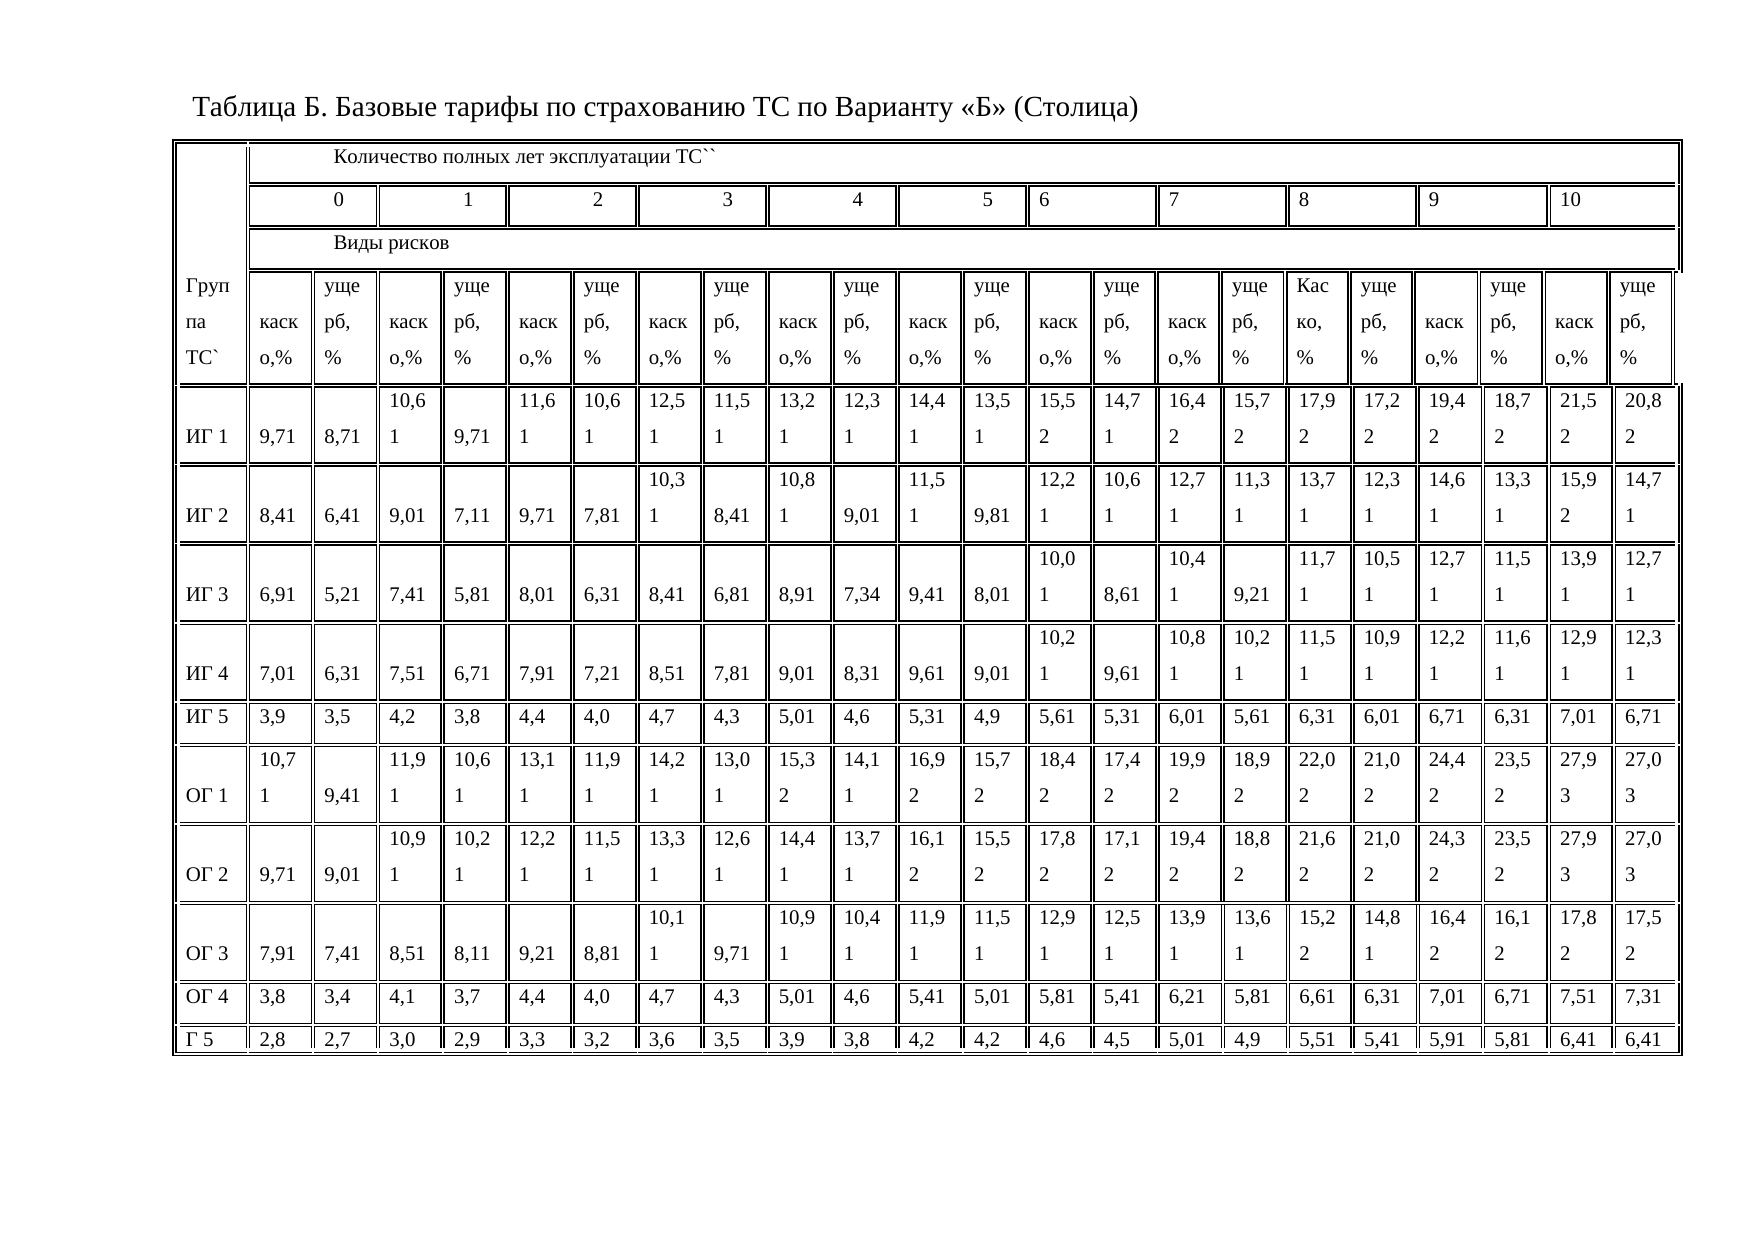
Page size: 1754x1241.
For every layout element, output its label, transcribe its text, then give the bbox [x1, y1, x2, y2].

table_cell 10,41 [835, 905, 895, 979]
table_cell 6,71 [1614, 699, 1680, 742]
table_cell 19,92 [1160, 747, 1220, 821]
table_cell 4,6 [1028, 1027, 1092, 1051]
table_cell 13,91 [1551, 546, 1611, 620]
table_cell 5,01 [1158, 1023, 1223, 1051]
table_cell 5,81 [1483, 1023, 1549, 1051]
table_cell каско,% [510, 273, 570, 383]
table_cell 11,91 [575, 747, 635, 821]
table_cell 4,4 [510, 704, 570, 742]
table_cell 5,81 [1225, 984, 1286, 1023]
table_cell ОГ 2 [174, 821, 248, 901]
table_cell 17,42 [1095, 747, 1155, 821]
table_cell 12,91 [1551, 625, 1611, 699]
table_cell 13,21 [770, 388, 830, 462]
table_cell 7,51 [1551, 984, 1611, 1023]
table_cell 7,91 [250, 905, 311, 979]
table_cell 4,2 [897, 1023, 963, 1051]
table_cell 3,8 [832, 1023, 897, 1051]
table_cell 4,3 [705, 704, 765, 742]
table_cell 15,72 [965, 747, 1025, 821]
table_cell 7,31 [1614, 980, 1680, 1023]
table_cell 16,42 [1420, 905, 1481, 979]
table_cell ИГ 1 [174, 383, 248, 462]
table_cell 10,71 [250, 747, 311, 821]
table_cell 2,7 [313, 1023, 378, 1051]
table_cell ущерб,% [835, 273, 895, 383]
table_cell 8,31 [835, 625, 895, 699]
table_cell 8,41 [640, 546, 700, 620]
table_cell 6,81 [705, 546, 765, 620]
table_cell 14,41 [900, 388, 960, 462]
table_cell 5,41 [1353, 1023, 1418, 1051]
table_cell 11,51 [900, 467, 960, 541]
table_cell 8,91 [770, 546, 830, 620]
table_cell 7,91 [510, 625, 570, 699]
table_cell 10,21 [1225, 625, 1285, 699]
table_cell 10,51 [1355, 546, 1415, 620]
table_cell 16,12 [1485, 905, 1546, 979]
table_cell 12,51 [640, 388, 700, 462]
table_cell каско,% [1159, 273, 1218, 383]
table_cell ущерб,% [1481, 273, 1541, 383]
table_cell 7,01 [250, 625, 311, 699]
table_cell 3,4 [315, 984, 376, 1023]
table_cell 4,6 [835, 984, 895, 1023]
table_cell 7,21 [575, 625, 635, 699]
table_cell 10 [1549, 182, 1680, 225]
table_cell ОГ 1 [174, 743, 248, 821]
table_cell 8,11 [445, 905, 505, 979]
table_cell 18,42 [1030, 747, 1090, 821]
table_cell каско,% [770, 273, 830, 383]
table_cell 3,7 [445, 984, 505, 1023]
table_cell 1 [380, 187, 505, 225]
table_cell 5,41 [900, 984, 960, 1023]
table_cell 2 [510, 187, 635, 225]
table_cell 5,61 [1030, 704, 1090, 742]
table_cell 27,03 [1614, 821, 1680, 901]
table_cell 8,41 [705, 467, 765, 541]
table_cell 3,2 [573, 1027, 637, 1051]
table_cell 5,81 [445, 546, 505, 620]
table_cell 4,0 [575, 704, 635, 742]
table_cell каско,% [250, 273, 311, 383]
table_cell 8,81 [575, 905, 635, 979]
table_cell 10,91 [380, 826, 440, 901]
table_cell 20,82 [1614, 383, 1680, 462]
table_cell 13,11 [510, 747, 570, 821]
table_cell 15,92 [1551, 467, 1611, 541]
table_header Группа ТС` [174, 141, 248, 383]
table_cell 23,52 [1485, 826, 1546, 901]
table_cell ущерб,% [315, 273, 376, 383]
table_cell 6,61 [1290, 984, 1350, 1023]
table_cell 3,9 [767, 1023, 832, 1051]
table_cell 8,41 [250, 467, 311, 541]
table_cell 6,01 [1355, 704, 1415, 742]
table_cell 10,61 [380, 388, 440, 462]
table_cell 5,81 [1030, 984, 1090, 1023]
table_cell 7,41 [315, 905, 376, 979]
table_cell 9,41 [315, 747, 376, 821]
table_cell 11,91 [900, 905, 960, 979]
table_cell 10,61 [1095, 467, 1155, 541]
table_cell ущерб,% [1352, 273, 1411, 383]
table_cell 16,42 [1160, 388, 1220, 462]
table_cell 6,31 [315, 625, 376, 699]
table_cell 3,3 [508, 1027, 572, 1051]
table_cell 12,71 [1614, 541, 1680, 620]
table_cell 8,51 [640, 625, 700, 699]
table_cell 18,72 [1485, 388, 1546, 462]
table_cell 10,91 [770, 905, 830, 979]
table_cell 15,22 [1290, 905, 1350, 979]
table_cell ущерб,% [445, 273, 505, 383]
table_cell 9,21 [1225, 546, 1285, 620]
table_cell 19,42 [1420, 388, 1481, 462]
table_cell 8,71 [315, 388, 376, 462]
table_cell каско,% [1030, 273, 1090, 383]
table_cell 11,91 [380, 747, 440, 821]
table_cell 5,51 [1288, 1023, 1353, 1051]
table_cell 4,0 [575, 984, 635, 1023]
table_cell каско,% [1546, 273, 1606, 383]
table_cell 6,31 [1355, 984, 1416, 1023]
table_cell 5,61 [1225, 704, 1285, 742]
table_cell 12,71 [1420, 546, 1481, 620]
table_cell Каско,% [1288, 273, 1347, 383]
table_cell 6,31 [1290, 704, 1350, 742]
table_cell 11,51 [1290, 625, 1350, 699]
table_cell 11,31 [1225, 467, 1285, 541]
table_cell 3 [640, 187, 765, 225]
table_cell Виды рисков [248, 225, 1680, 268]
table_cell 6,31 [575, 546, 635, 620]
table_cell 12,31 [1614, 620, 1680, 699]
table_cell 12,31 [835, 388, 895, 462]
table_cell 12,21 [1420, 625, 1481, 699]
table_cell 12,91 [1030, 905, 1090, 979]
table_cell 4,1 [380, 984, 440, 1023]
table_cell 15,52 [965, 826, 1025, 901]
text Таблица Б. Базовые тарифы по страхованию ТС по Варианту «Б» (Столица) [118, 89, 1636, 122]
table_cell каско,% [900, 273, 960, 383]
table_cell 4,6 [835, 704, 895, 742]
table_cell 4,7 [640, 704, 700, 742]
table_cell 9,61 [900, 625, 960, 699]
table_cell 0 [250, 187, 376, 225]
table_cell 24,42 [1420, 747, 1481, 821]
table_cell 18,82 [1225, 826, 1285, 901]
table_cell 23,52 [1485, 747, 1546, 821]
table_cell 10,81 [770, 467, 830, 541]
table_cell 4,2 [380, 704, 440, 742]
table_cell 13,71 [835, 826, 895, 901]
table_cell 9 [1420, 187, 1546, 225]
table_cell 9,01 [835, 467, 895, 541]
table_cell 9,01 [315, 826, 376, 901]
table_cell 9,21 [510, 905, 570, 979]
table_cell 10,21 [445, 826, 505, 901]
table_cell 6,31 [1485, 704, 1546, 742]
table_cell ОГ 4 [174, 980, 248, 1023]
table_cell 3,9 [250, 704, 311, 742]
table_cell ИГ 5 [174, 699, 248, 742]
table_cell 17,12 [1095, 826, 1155, 901]
table_cell 3,6 [637, 1023, 702, 1051]
table_header Количество полных лет эксплуатации ТС`` [248, 143, 1678, 182]
table_cell 11,61 [1485, 625, 1546, 699]
table_cell 16,12 [900, 826, 960, 901]
table_cell 12,51 [1095, 905, 1155, 979]
table_cell 17,82 [1030, 826, 1090, 901]
table_cell 5,01 [770, 984, 830, 1023]
table_cell 8 [1290, 187, 1415, 225]
table_cell 13,91 [1160, 905, 1221, 979]
table_cell 10,41 [1160, 546, 1220, 620]
table_cell 15,52 [1030, 388, 1090, 462]
table_cell 6,21 [1160, 984, 1221, 1023]
table_cell 17,92 [1290, 388, 1350, 462]
table_cell 10,81 [1160, 625, 1220, 699]
table_cell 6,71 [1485, 984, 1546, 1023]
table_cell 13,31 [1485, 467, 1546, 541]
table_cell 13,31 [640, 826, 700, 901]
table_cell 14,71 [1095, 388, 1155, 462]
table_cell 5,01 [770, 704, 830, 742]
table_cell 9,71 [705, 905, 765, 979]
table_cell 22,02 [1290, 747, 1350, 821]
table_cell 17,82 [1551, 905, 1611, 979]
table_cell 6,41 [1549, 1023, 1614, 1051]
table_cell 13,71 [1290, 467, 1350, 541]
table_cell 9,01 [380, 467, 440, 541]
table_cell ИГ 2 [174, 462, 248, 541]
table_cell 16,92 [900, 747, 960, 821]
table_cell 8,01 [965, 546, 1025, 620]
table_cell 8,51 [380, 905, 440, 979]
table_cell 6,91 [250, 546, 311, 620]
table_cell 6,41 [1614, 1023, 1680, 1051]
table_cell 7,51 [380, 625, 440, 699]
table_cell 6,01 [1160, 704, 1220, 742]
table_cell 18,92 [1225, 747, 1285, 821]
table_cell ущерб,% [705, 273, 765, 383]
table_cell 11,51 [965, 905, 1025, 979]
table_cell 13,51 [965, 388, 1025, 462]
table_cell 4,5 [1093, 1027, 1157, 1051]
table_cell 12,21 [1030, 467, 1090, 541]
table_cell 6,41 [315, 467, 376, 541]
table_cell 3,8 [445, 704, 505, 742]
table_cell 11,61 [510, 388, 570, 462]
table_cell 5,21 [315, 546, 376, 620]
table_cell 21,02 [1355, 747, 1415, 821]
table_cell 15,72 [1225, 388, 1285, 462]
table_cell 14,41 [770, 826, 830, 901]
table_cell 14,71 [1614, 462, 1680, 541]
table_cell 7,01 [1420, 984, 1481, 1023]
table_cell ИГ 3 [174, 541, 248, 620]
table_cell 9,41 [900, 546, 960, 620]
table_cell 9,01 [965, 625, 1025, 699]
table_cell 11,51 [1485, 546, 1546, 620]
table_cell ущерб,% [1095, 273, 1154, 383]
table_cell каско,% [380, 273, 440, 383]
table_cell 9,81 [965, 467, 1025, 541]
table_cell 3,5 [315, 704, 376, 742]
table_cell 11,71 [1290, 546, 1350, 620]
table_cell 4 [770, 187, 895, 225]
table_cell 6 [1030, 187, 1155, 225]
table_cell 10,21 [1030, 625, 1090, 699]
table_cell 6,71 [1420, 704, 1481, 742]
table_cell 12,21 [510, 826, 570, 901]
table_cell 5,41 [1095, 984, 1155, 1023]
table_cell 5,31 [1095, 704, 1155, 742]
table_cell 11,51 [705, 388, 765, 462]
table_cell 8,61 [1095, 546, 1155, 620]
table_cell 4,2 [963, 1023, 1028, 1051]
table_cell 10,11 [640, 905, 700, 979]
table_cell ущерб,% [965, 273, 1025, 383]
table_cell 11,51 [575, 826, 635, 901]
table_cell 2,9 [443, 1023, 508, 1051]
table_cell 7,34 [835, 546, 895, 620]
table_cell каско,% [1416, 273, 1477, 383]
table_cell 10,91 [1355, 625, 1415, 699]
table_cell 17,52 [1614, 901, 1680, 979]
table_cell ИГ 4 [174, 620, 248, 699]
table_cell 6,71 [445, 625, 505, 699]
table_cell 10,61 [575, 388, 635, 462]
table_cell 3,8 [250, 984, 311, 1023]
table_cell 8,01 [510, 546, 570, 620]
table_cell 9,71 [250, 826, 311, 901]
table_cell 7 [1160, 187, 1285, 225]
table_cell 14,21 [640, 747, 700, 821]
table_cell 17,22 [1355, 388, 1415, 462]
table_cell 10,31 [640, 467, 700, 541]
table_cell 27,93 [1551, 747, 1611, 821]
table_cell 27,93 [1551, 826, 1611, 901]
table_cell 7,41 [380, 546, 440, 620]
table_cell 9,61 [1095, 625, 1155, 699]
table_cell 12,31 [1355, 467, 1415, 541]
table_cell 9,71 [445, 388, 505, 462]
table_cell 10,61 [445, 747, 505, 821]
table_cell 4,9 [1223, 1023, 1288, 1051]
table_cell 10,01 [1030, 546, 1090, 620]
table_cell 14,81 [1355, 905, 1416, 979]
table_cell 4,9 [965, 704, 1025, 742]
table_cell 21,52 [1551, 388, 1611, 462]
table_cell 9,71 [250, 388, 311, 462]
table_cell Г 5 [174, 1023, 248, 1051]
table_cell каско,% [640, 273, 700, 383]
table_cell 24,32 [1420, 826, 1481, 901]
table_cell 19,42 [1160, 826, 1220, 901]
table_cell 7,81 [705, 625, 765, 699]
table_cell 5 [900, 187, 1025, 225]
table_cell 15,32 [770, 747, 830, 821]
table_cell 3,0 [378, 1023, 443, 1051]
table_cell 12,61 [705, 826, 765, 901]
table_cell 21,62 [1290, 826, 1350, 901]
table_cell 3,5 [702, 1023, 767, 1051]
table_cell ущерб,% [1611, 273, 1671, 383]
table_cell 14,61 [1420, 467, 1481, 541]
table_cell 7,11 [445, 467, 505, 541]
table_cell 2,8 [248, 1023, 313, 1051]
table_cell 13,61 [1225, 905, 1286, 979]
table_cell ущерб,% [575, 273, 635, 383]
table_cell 5,91 [1418, 1023, 1483, 1051]
table_cell 4,4 [510, 984, 570, 1023]
table_cell 5,31 [900, 704, 960, 742]
table_cell 5,01 [965, 984, 1025, 1023]
table_cell 4,3 [705, 984, 765, 1023]
table_cell 14,11 [835, 747, 895, 821]
table_cell 9,71 [510, 467, 570, 541]
table_cell ущерб,% [1223, 273, 1283, 383]
table_cell 12,71 [1160, 467, 1220, 541]
table_cell 13,01 [705, 747, 765, 821]
table_cell 9,01 [770, 625, 830, 699]
table_cell 7,01 [1551, 704, 1611, 742]
table_cell 27,03 [1614, 743, 1680, 821]
table_cell 7,81 [575, 467, 635, 541]
table_cell 4,7 [640, 984, 700, 1023]
table_cell 21,02 [1355, 826, 1415, 901]
table_cell ОГ 3 [174, 901, 248, 979]
